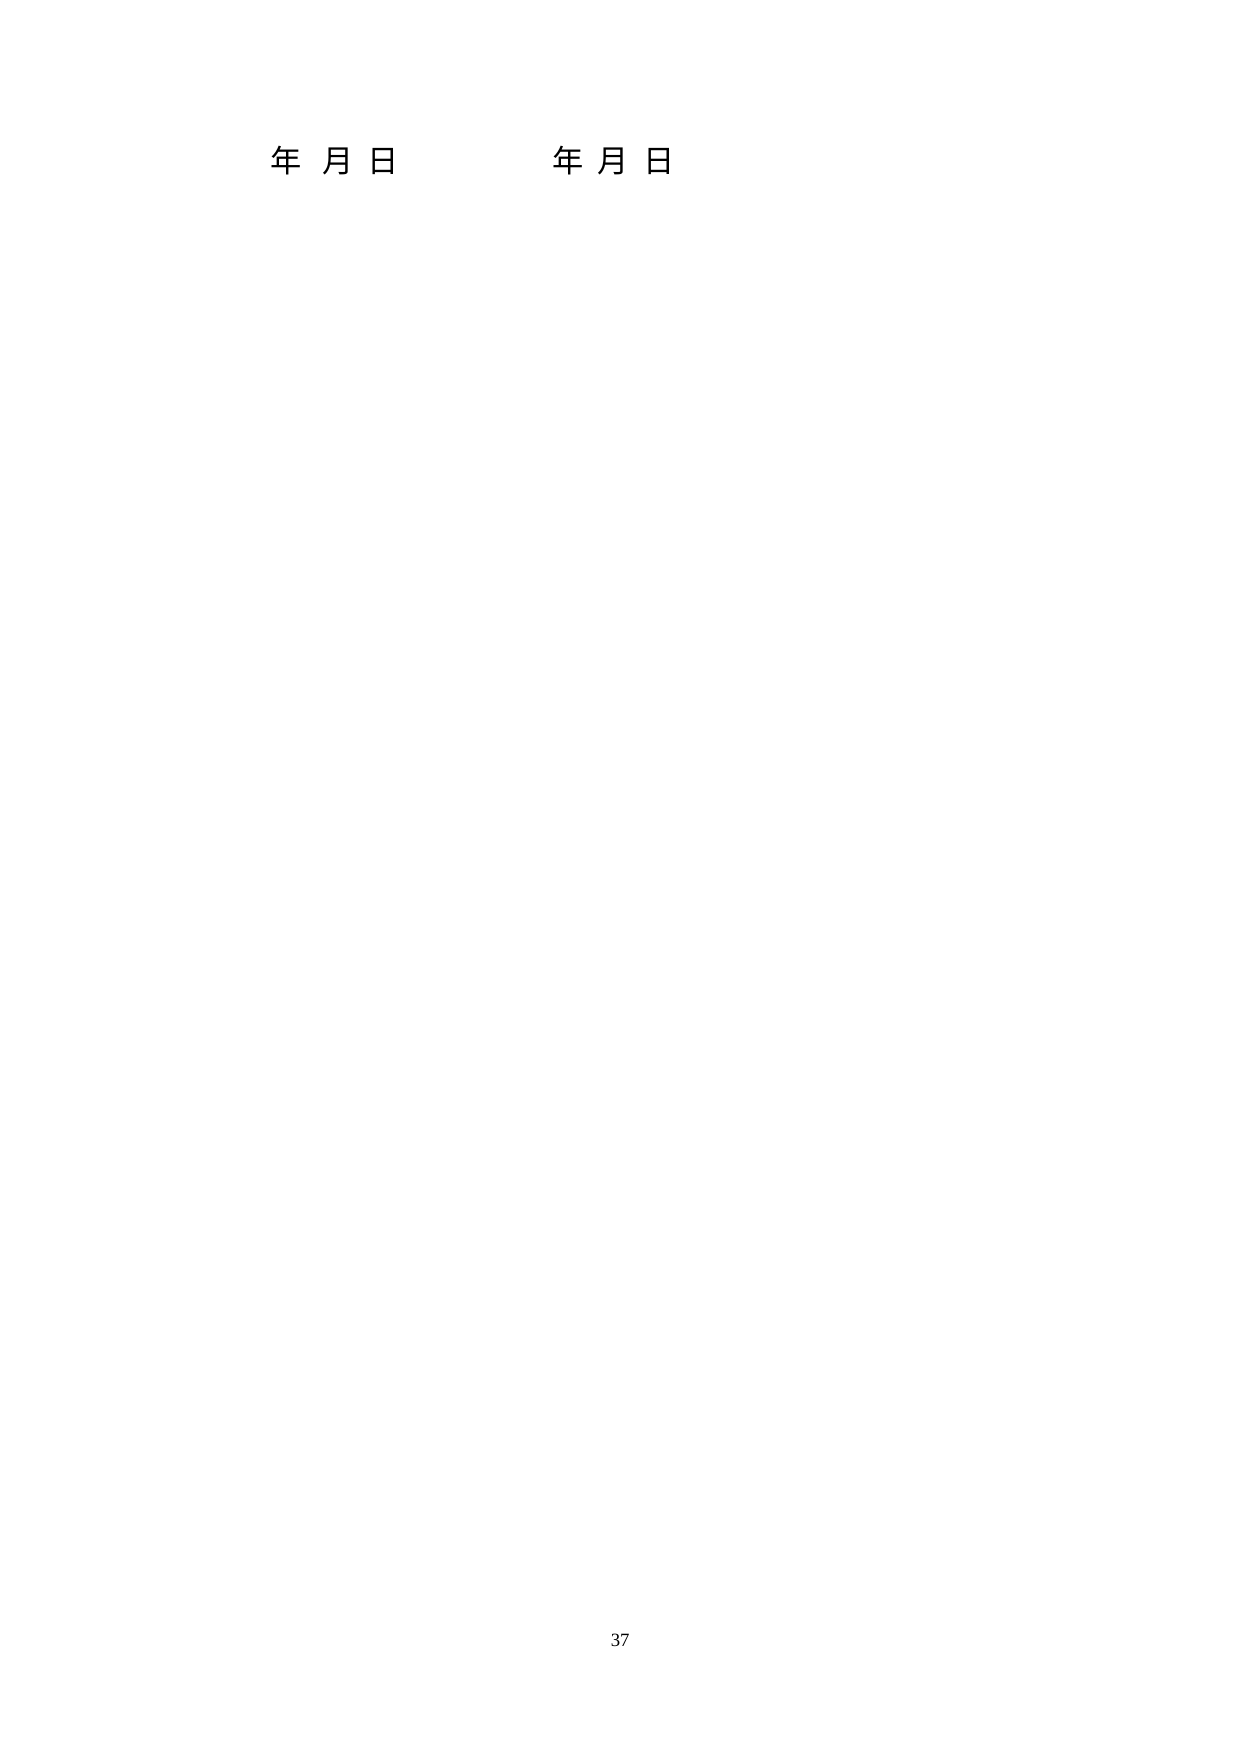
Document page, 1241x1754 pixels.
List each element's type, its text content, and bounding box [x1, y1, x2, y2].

text 年 月 日 年 月 日 [148, 126, 1092, 191]
